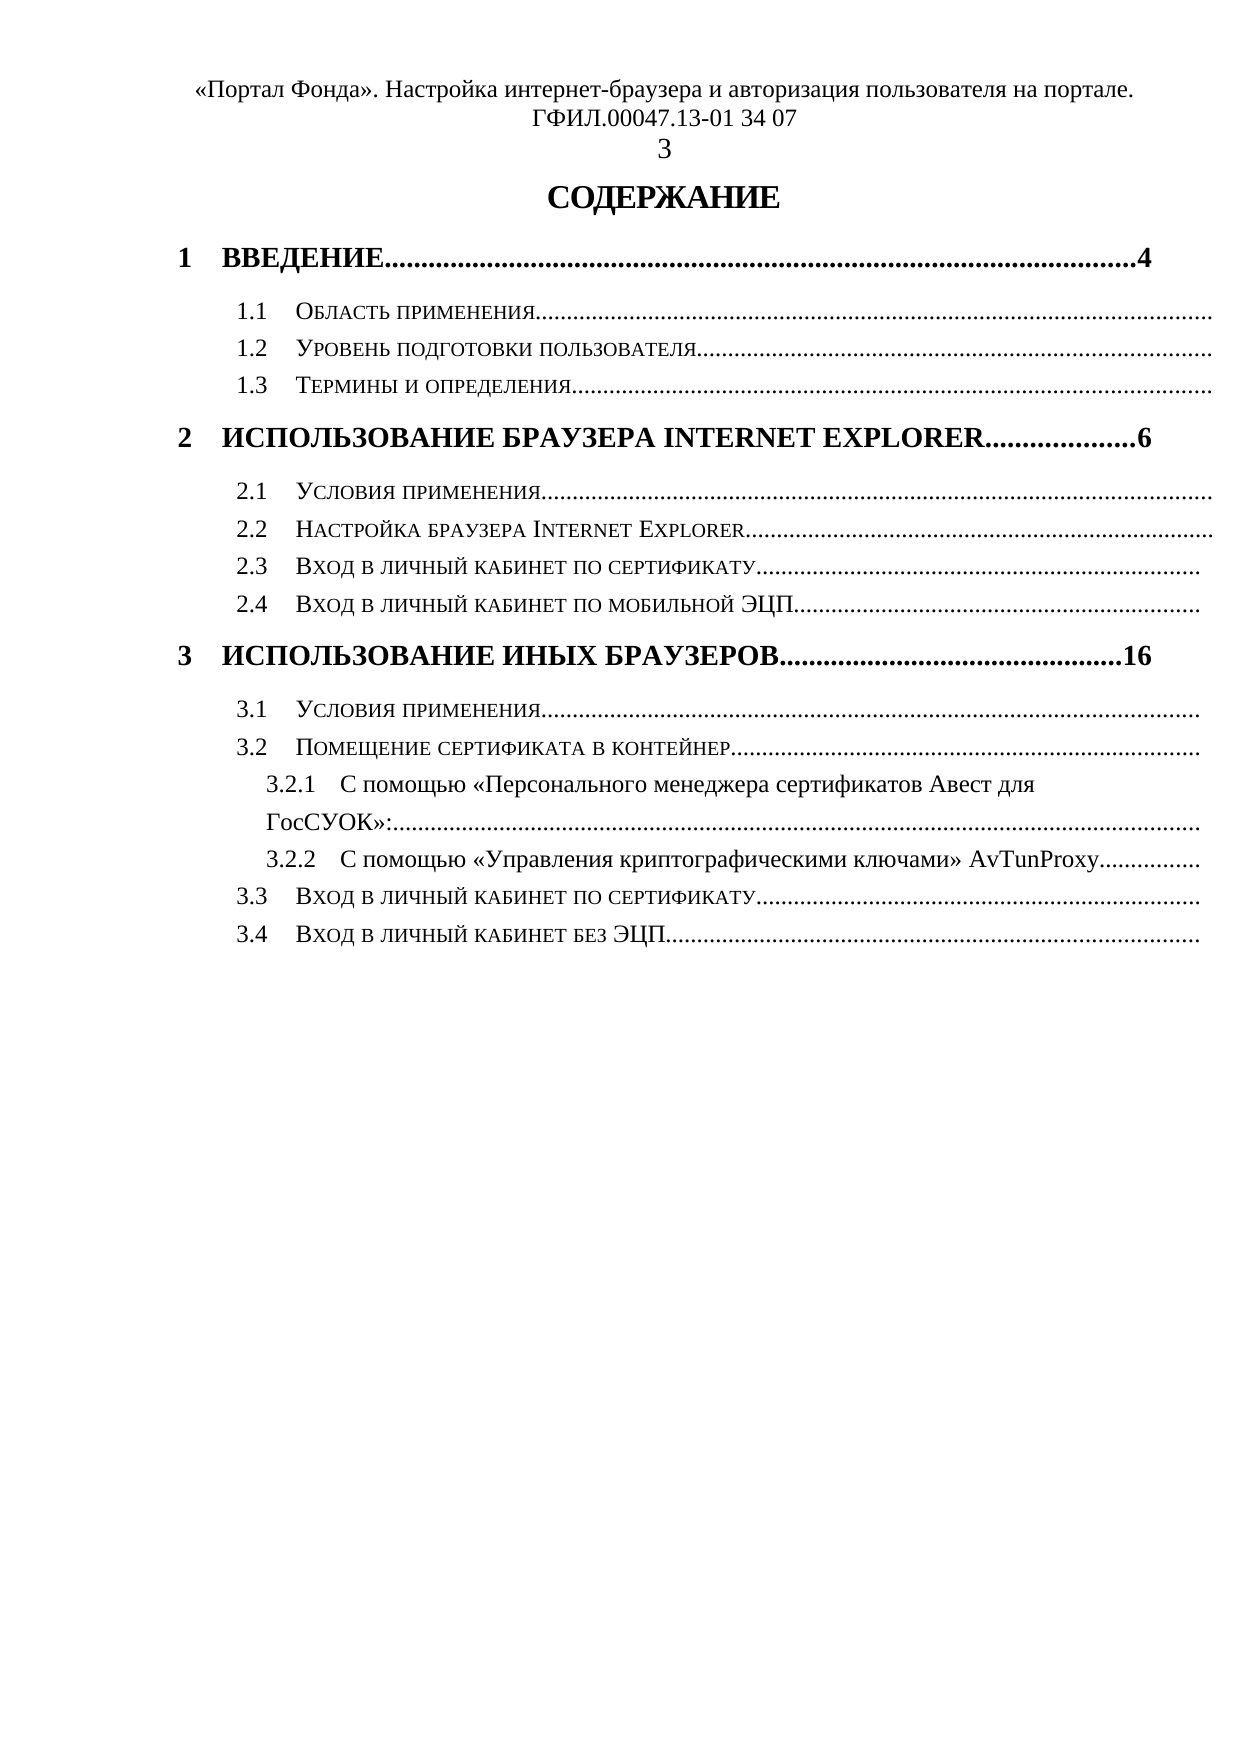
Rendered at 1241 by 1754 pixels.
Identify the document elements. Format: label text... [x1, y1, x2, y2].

text 2 Использование браузера Internet explorer 6 [177, 420, 1152, 454]
text 3.2.2 С помощью «Управления криптографическими ключами» AvTunProxy 18 [266, 844, 1152, 873]
text 3.4 Вход в личный кабинет без ЭЦП 21 [206, 919, 1152, 947]
title содержание [177, 177, 1152, 216]
text 2.4 Вход в личный кабинет по мобильной ЭЦП 15 [206, 589, 1152, 617]
text 3.2.1 С помощью «Персонального менеджера сертификатов Авест для ГосСУОК»: 17 [266, 769, 1152, 835]
text 1.1 Область применения 4 [206, 296, 1152, 324]
text 2.1 Условия применения 6 [206, 476, 1152, 505]
text 3.1 Условия применения 16 [206, 694, 1152, 723]
text 1.2 Уровень подготовки пользователя 4 [206, 333, 1152, 362]
text 1 ВВЕДЕНИЕ 4 [177, 240, 1152, 273]
text 3.2 Помещение сертификата в контейнер 17 [206, 732, 1152, 761]
text 3 Использование иных браузеров 16 [177, 638, 1152, 672]
text 2.2 Настройка браузера Internet Explorer 7 [206, 514, 1152, 543]
text 2.3 Вход в личный кабинет по сертификату 11 [206, 551, 1152, 580]
text 1.3 Термины и определения 4 [206, 371, 1152, 399]
text 3.3 Вход в личный кабинет по сертификату 18 [206, 881, 1152, 910]
